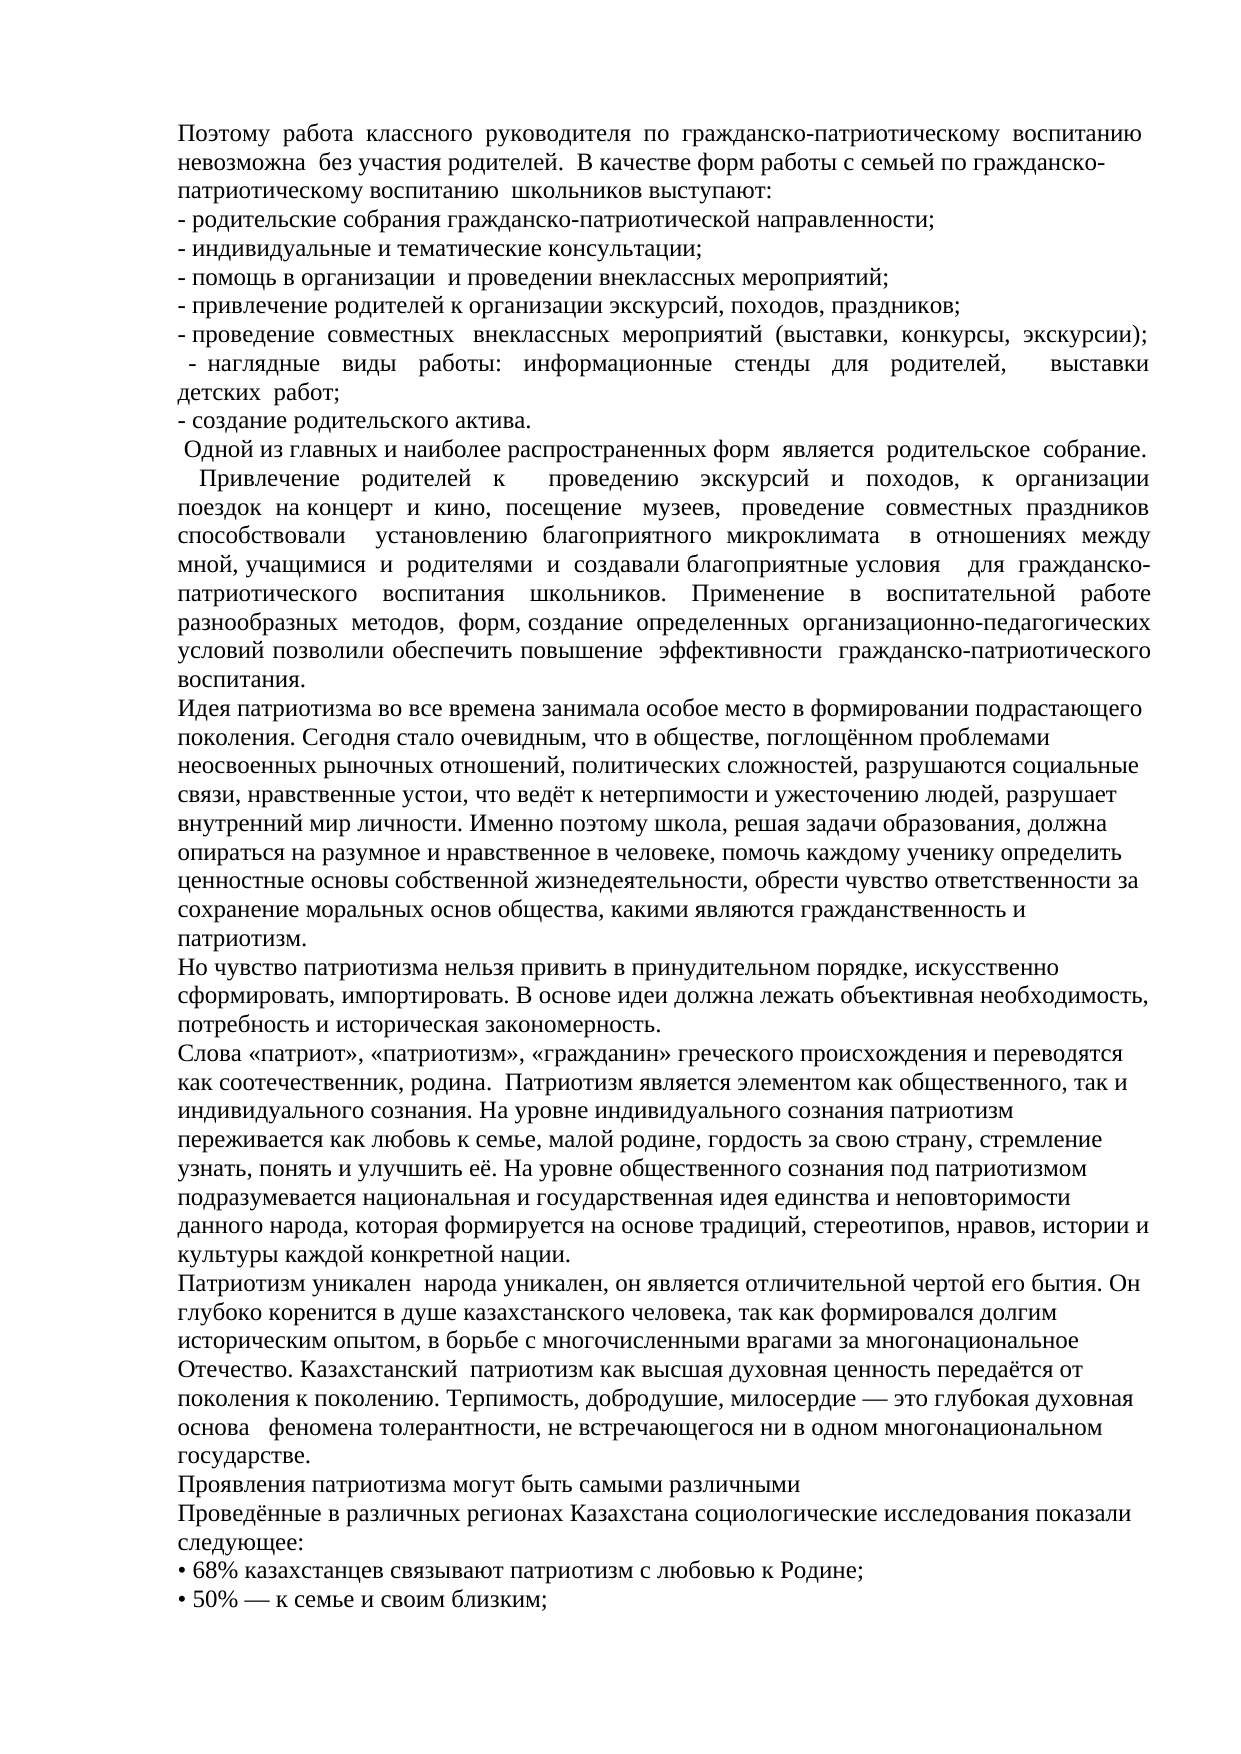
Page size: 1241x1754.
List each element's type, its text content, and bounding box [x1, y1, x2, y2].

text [177, 693, 1152, 1613]
text - создание родительского актива. [177, 406, 1152, 434]
text - индивидуальные и тематические консультации; [177, 233, 1152, 262]
text - привлечение родителей к организации экскурсий, походов, праздников; [177, 291, 1152, 319]
text Привлечение родителей к проведению экскурсий и походов, к организации поездок на концерт и кино, посещение музеев, проведение совместных праздников способствовали установлению благоприятного микроклимата в отношениях между мной, учащимися и родителями и создавали благоприятные условия для гражданско-патриотического воспитания школьников. Применение в воспитательной работе разнообразных методов, форм, создание определенных организационно-педагогических условий позволили обеспечить повышение эффективности гражданско-патриотического воспитания. [177, 463, 1152, 693]
text - проведение совместных внеклассных мероприятий (выставки, конкурсы, экскурсии); [177, 319, 1152, 348]
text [177, 118, 1152, 233]
text - наглядные виды работы: информационные стенды для родителей, выставки детских работ; [177, 348, 1152, 406]
text Одной из главных и наиболее распространенных форм является родительское собрание. [177, 434, 1152, 463]
text - помощь в организации и проведении внеклассных мероприятий; [177, 262, 1152, 291]
